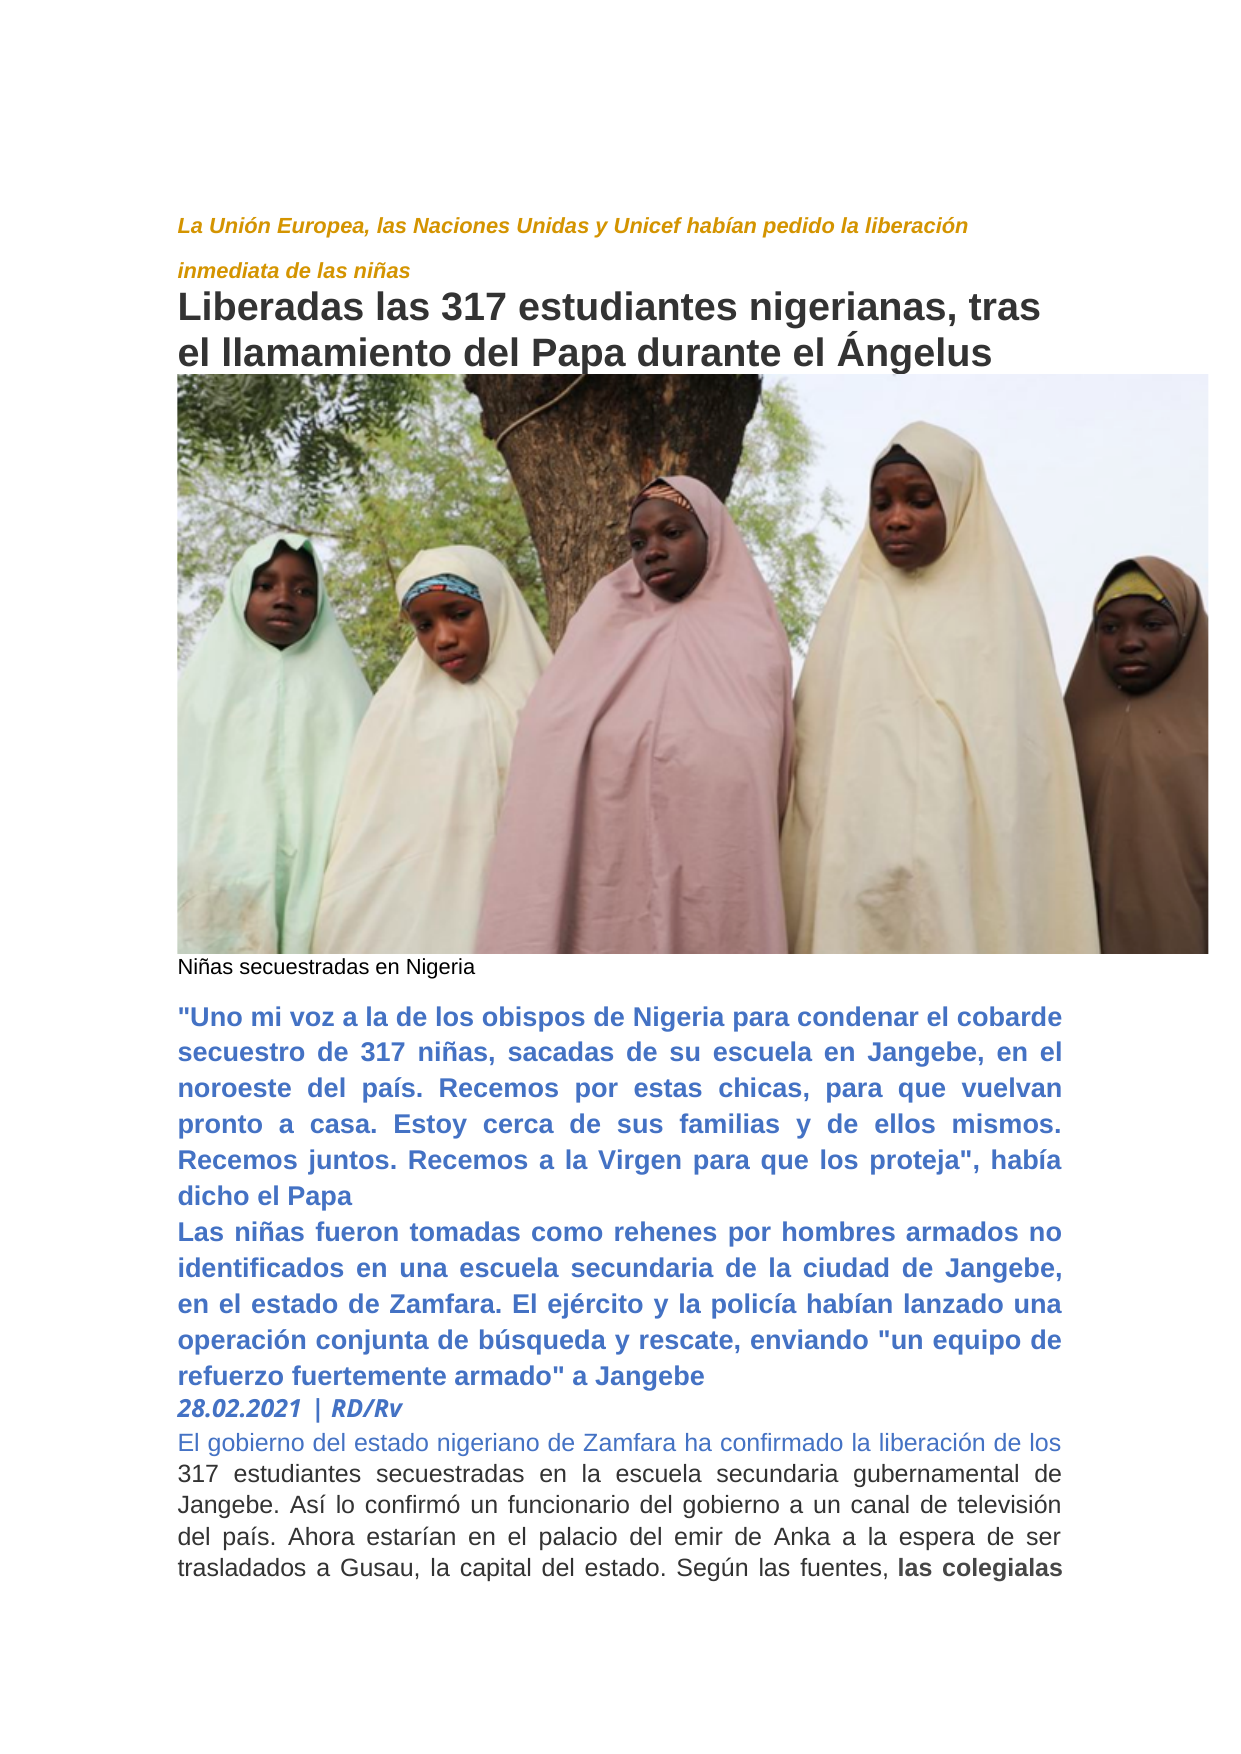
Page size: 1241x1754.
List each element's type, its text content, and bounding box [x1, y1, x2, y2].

picture [177, 374, 1209, 954]
text Las niñas fueron tomadas como rehenes por hombres armados no identificados en una escuela secundaria de la ciudad de Jangebe, en el estado de Zamfara. El ejército y la policía habían lanzado una operación conjunta de búsqueda y rescate, enviando "un equipo de refuerzo fuertemente armado" a Jangebe [177, 1211, 1063, 1391]
text La Unión Europea, las Naciones Unidas y Unicef habían pedido la liberación inmediata de las niñas [177, 148, 1063, 283]
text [177, 1425, 1063, 1581]
text 28.02.2021 | RD/Rv [177, 1391, 1063, 1425]
text "Uno mi voz a la de los obispos de Nigeria para condenar el cobarde secuestro de 317 niñas, sacadas de su escuela en Jangebe, en el noroeste del país. Recemos por estas chicas, para que vuelvan pronto a casa. Estoy cerca de sus familias y de ellos mismos. Recemos juntos. Recemos a la Virgen para que los proteja", había dicho el Papa [177, 996, 1063, 1211]
text Niñas secuestradas en Nigeria [177, 954, 1063, 979]
text Liberadas las 317 estudiantes nigerianas, tras el llamamiento del Papa durante el Ángelus [177, 283, 1063, 374]
